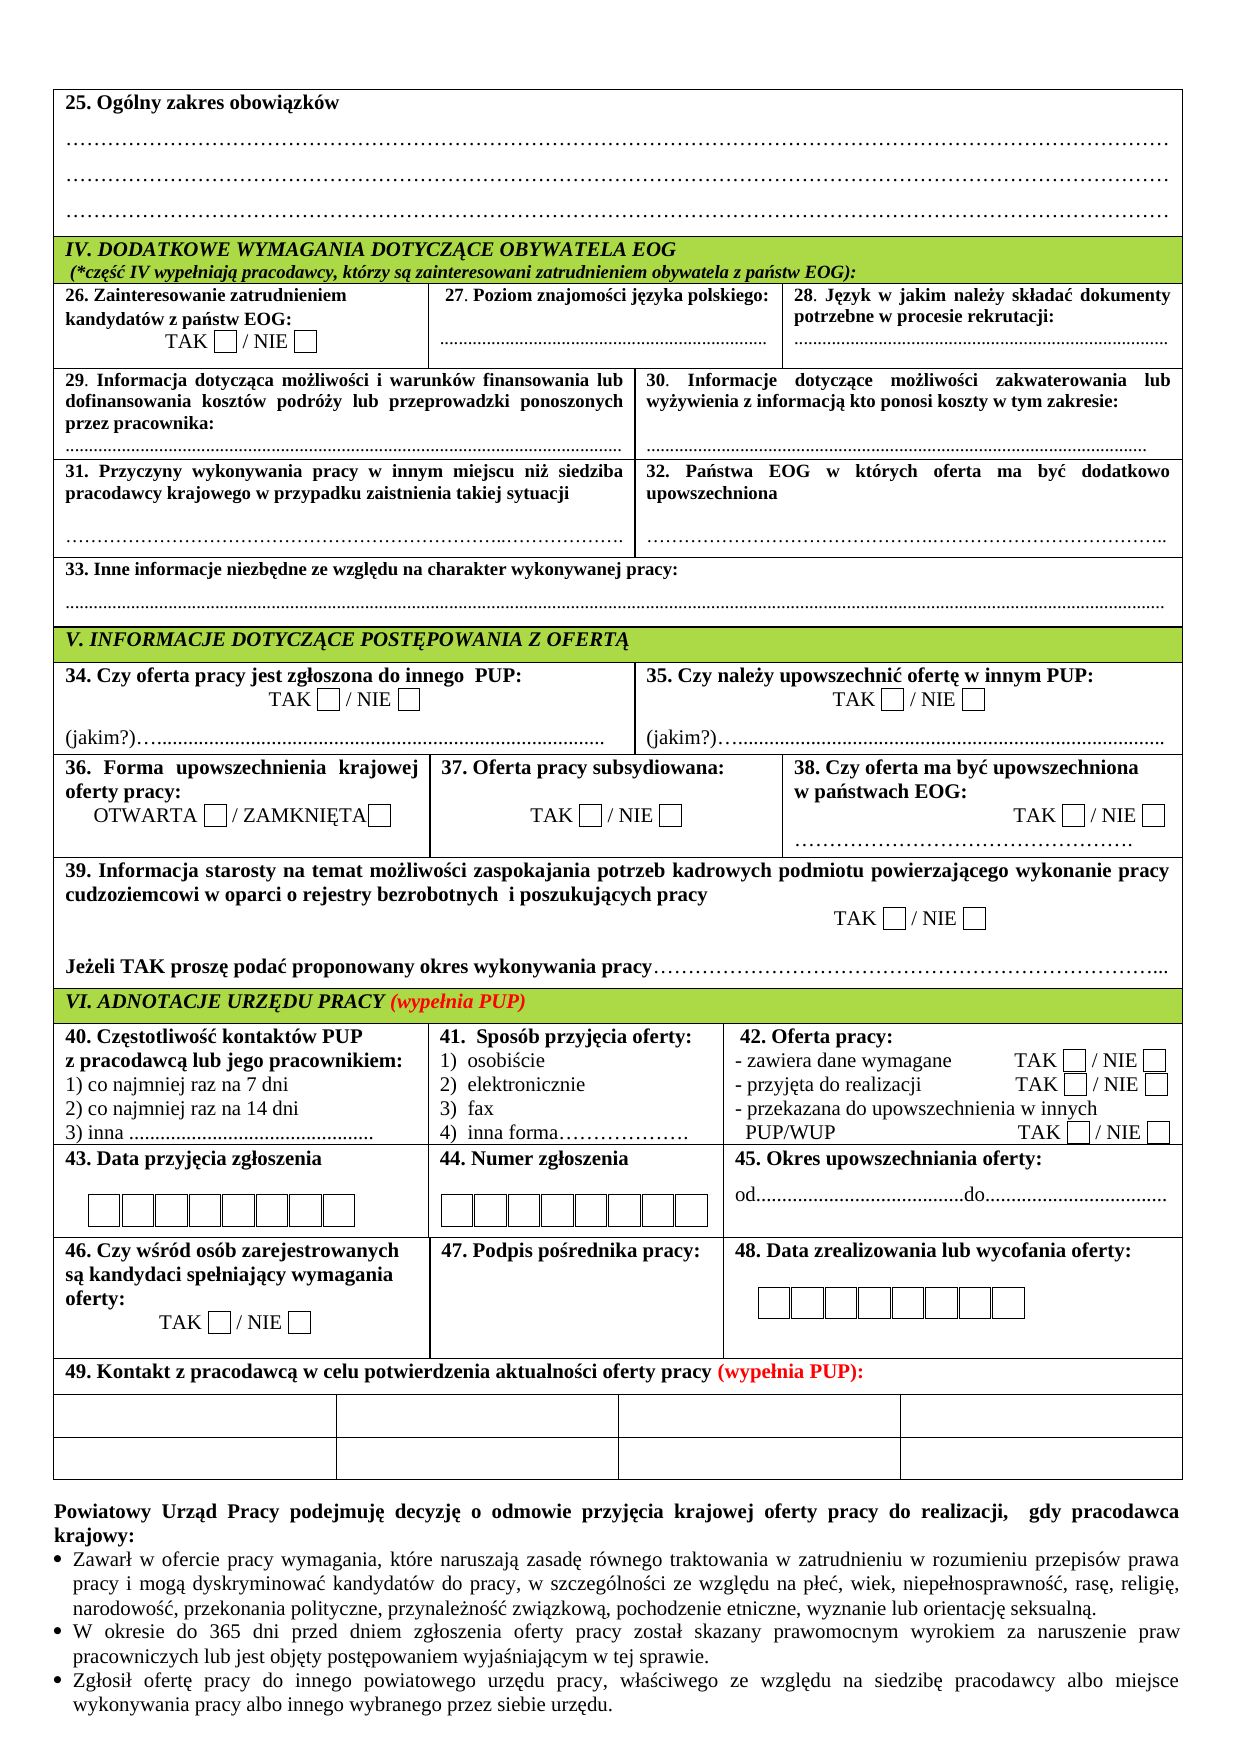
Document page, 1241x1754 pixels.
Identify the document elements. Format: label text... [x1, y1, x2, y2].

table_cell 31. Przyczyny wykonywania pracy w innym miejscu niż siedziba pracodawcy krajowego w przypadku zaistnienia takiej sytuacji ……………………………………………………………..………………. [54, 460, 634, 557]
table_cell [54, 1438, 336, 1479]
table_cell 48. Data zrealizowania lub wycofania oferty: [724, 1238, 1182, 1358]
table_cell 32. Państwa EOG w których oferta ma być dodatkowo upowszechniona ……………………………………….……………………………….. [636, 460, 1182, 557]
table_cell 39. Informacja starosty na temat możliwości zaspokajania potrzeb kadrowych podmiotu powierzającego wykonanie pracy cudzoziemcowi w oparci o rejestry bezrobotnych i poszukujących pracy TAK / NIE Jeżeli TAK proszę podać proponowany okres wykonywania pracy………………………………………………………………... [54, 858, 1182, 988]
table_cell [619, 1395, 900, 1437]
table_cell 38. Czy oferta ma być upowszechniona w państwach EOG: TAK / NIE …………………………………………. [783, 755, 1182, 857]
table_cell 33. Inne informacje niezbędne ze względu na charakter wykonywanej pracy: ........................................................................................................................................................................................................................................... [54, 558, 1182, 626]
table_cell 43. Data przyjęcia zgłoszenia [54, 1145, 428, 1237]
table_cell [54, 1395, 336, 1437]
table_cell 47. Podpis pośrednika pracy: [431, 1238, 723, 1358]
table_cell [337, 1438, 618, 1479]
table_cell 35. Czy należy upowszechnić ofertę w innym PUP: TAK / NIE (jakim?)….................................................................................. [636, 663, 1182, 754]
table_cell 46. Czy wśród osób zarejestrowanych są kandydaci spełniający wymagania oferty: TAK / NIE [54, 1238, 429, 1358]
table_cell VI. ADNOTACJE URZĘDU PRACY (wypełnia PUP) [54, 989, 1182, 1023]
list Zawarł w ofercie pracy wymagania, które naruszają zasadę równego traktowania w zatrudnieniu w rozumieniu przepisów prawa pracy i mogą dyskryminować kandydatów do pracy, w szczególności ze względu na płeć, wiek, niepełnosprawność, rasę, religię, narodowość, przekonania polityczne, przynależność związkową, pochodzenie etniczne, wyznanie lub orientację seksualną. [54, 1547, 1181, 1619]
table_cell [901, 1438, 1182, 1479]
table_cell 40. Częstotliwość kontaktów PUP z pracodawcą lub jego pracownikiem: 1) co najmniej raz na 7 dni 2) co najmniej raz na 14 dni 3) inna ............................................... [54, 1024, 428, 1144]
list Zgłosił ofertę pracy do innego powiatowego urzędu pracy, właściwego ze względu na siedzibę pracodawcy albo miejsce wykonywania pracy albo innego wybranego przez siebie urzędu. [54, 1668, 1181, 1716]
text Powiatowy Urząd Pracy podejmuję decyzję o odmowie przyjęcia krajowej oferty pracy do realizacji, gdy pracodawca krajowy: [54, 1499, 1181, 1547]
table_cell 29. Informacja dotycząca możliwości i warunków finansowania lub dofinansowania kosztów podróży lub przeprowadzki ponoszonych przez pracownika: ....................................................................................................................... [54, 369, 634, 459]
table_cell 49. Kontakt z pracodawcą w celu potwierdzenia aktualności oferty pracy (wypełnia PUP): [54, 1359, 1182, 1394]
table_cell 44. Numer zgłoszenia [429, 1145, 723, 1237]
table_cell 25. Ogólny zakres obowiązków ……………………………………………………………………………………………………………………………………………………………………………………………………………………………………………………………………………………………………………………………………………………………………………………………………………………………………… [54, 90, 1182, 236]
table_cell 36. Forma upowszechnienia krajowej oferty pracy: OTWARTA / ZAMKNIĘTA [54, 755, 429, 857]
table_cell [901, 1395, 1182, 1437]
table_cell 26. Zainteresowanie zatrudnieniem kandydatów z państw EOG: TAK / NIE [54, 284, 428, 368]
table_cell [337, 1395, 618, 1437]
table_cell IV. DODATKOWE WYMAGANIA DOTYCZĄCE OBYWATELA EOG (*część IV wypełniają pracodawcy, którzy są zainteresowani zatrudnieniem obywatela z państw EOG): [54, 237, 1182, 283]
table_cell 28. Język w jakim należy składać dokumenty potrzebne w procesie rekrutacji: ................................................................................ [783, 284, 1182, 368]
table_cell 30. Informacje dotyczące możliwości zakwaterowania lub wyżywienia z informacją kto ponosi koszty w tym zakresie: ........................................................................................................... [636, 369, 1182, 459]
list W okresie do 365 dni przed dniem zgłoszenia oferty pracy został skazany prawomocnym wyrokiem za naruszenie praw pracowniczych lub jest objęty postępowaniem wyjaśniającym w tej sprawie. [54, 1619, 1181, 1668]
table_cell [619, 1438, 900, 1479]
table_cell V. INFORMACJE DOTYCZĄCE POSTĘPOWANIA Z OFERTĄ [54, 628, 1182, 662]
table_cell 34. Czy oferta pracy jest zgłoszona do innego PUP: TAK / NIE (jakim?)…...................................................................................... [54, 663, 634, 754]
table_cell 37. Oferta pracy subsydiowana: TAK / NIE [431, 755, 782, 857]
table_cell 45. Okres upowszechniania oferty: od........................................do................................... [724, 1145, 1182, 1237]
table_cell 27. Poziom znajomości języka polskiego: ...................................................................... [429, 284, 782, 368]
table_cell 42. Oferta pracy: - zawiera dane wymagane TAK / NIE - przyjęta do realizacji TAK / NIE - przekazana do upowszechnienia w innych PUP/WUP TAK / NIE [724, 1024, 1182, 1144]
table_cell 41. Sposób przyjęcia oferty: 1) osobiście 2) elektronicznie 3) fax 4) inna forma………………. [429, 1024, 723, 1144]
